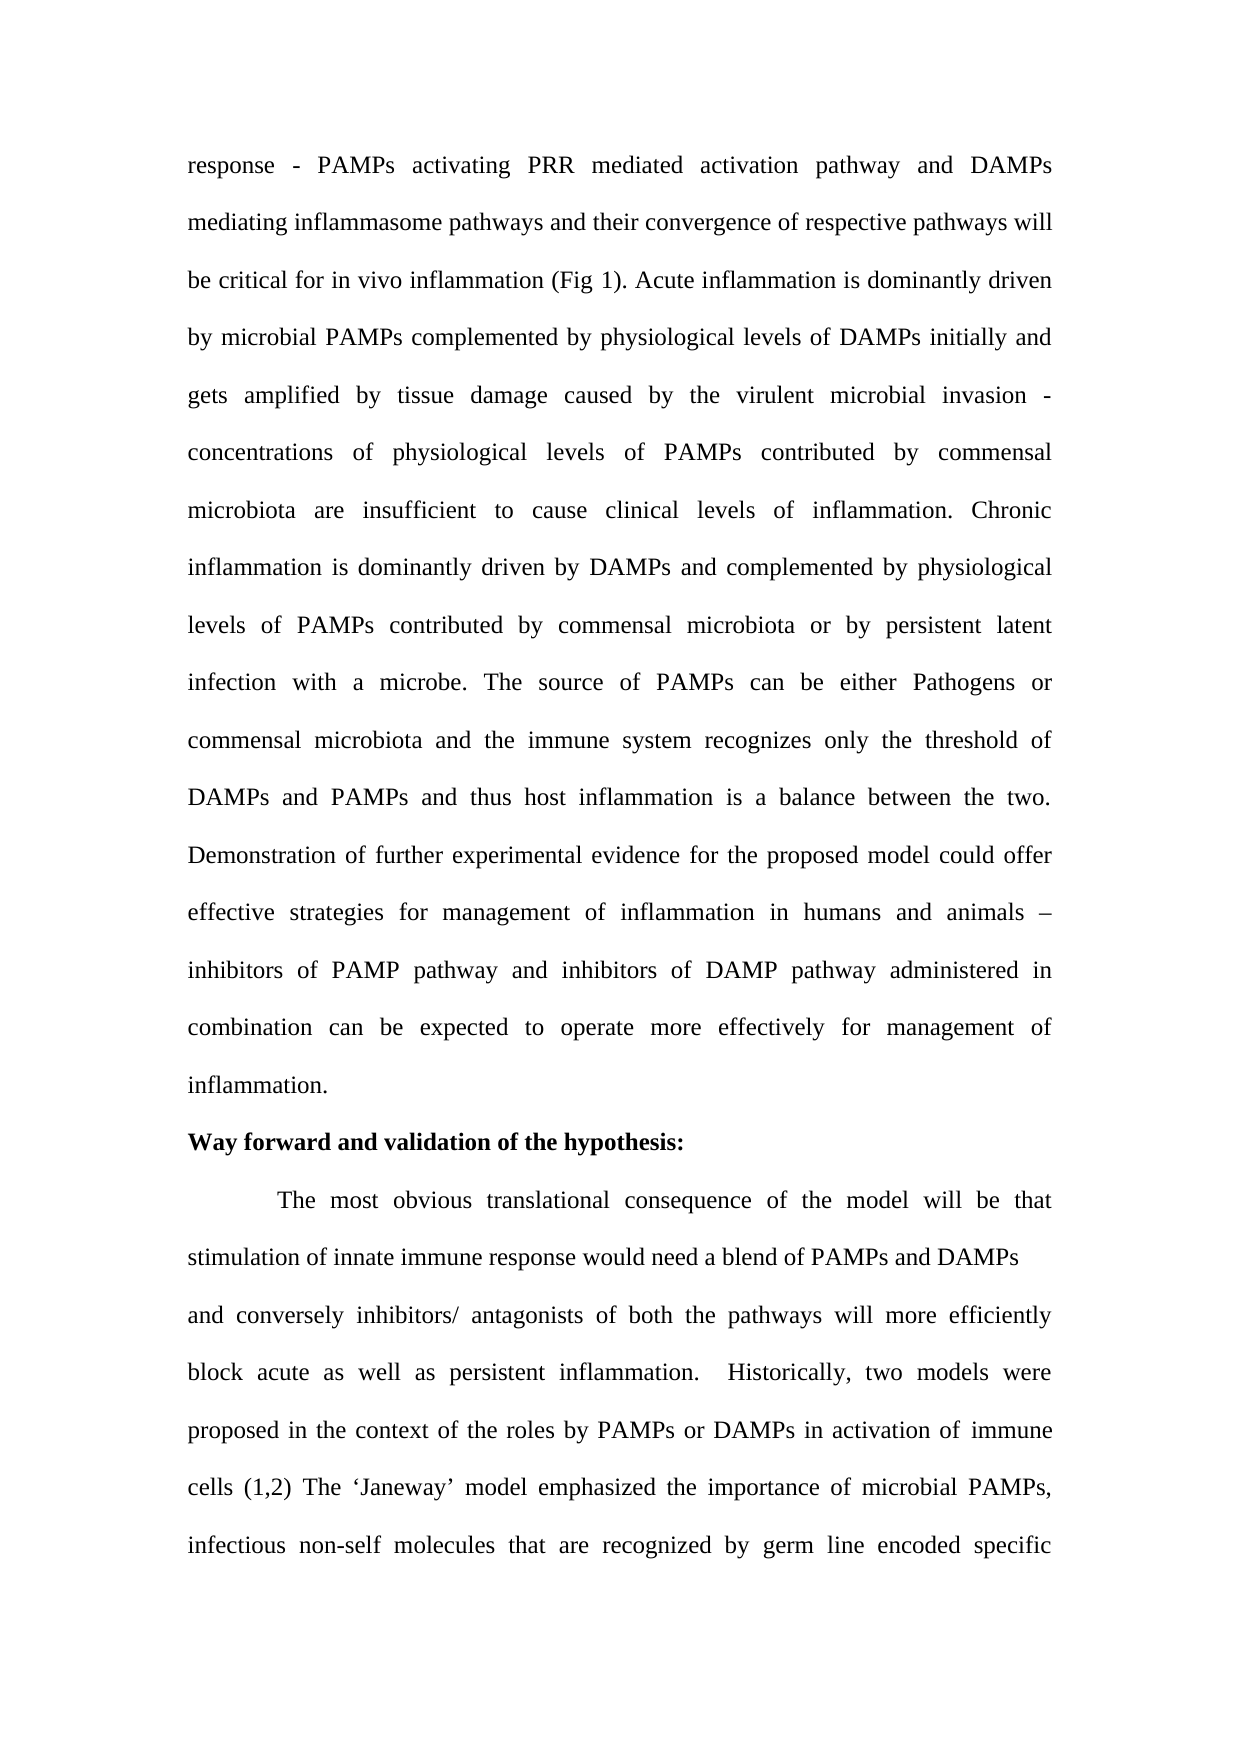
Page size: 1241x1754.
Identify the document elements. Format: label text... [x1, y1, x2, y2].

text The most obvious translational consequence of the model will be that stimulation of innate immune response would need a blend of PAMPs and DAMPs [187, 1185, 1053, 1271]
text response - PAMPs activating PRR mediated activation pathway and DAMPs mediating inflammasome pathways and their convergence of respective pathways will be critical for in vivo inflammation (Fig 1). Acute inflammation is dominantly driven by microbial PAMPs complemented by physiological levels of DAMPs initially and gets amplified by tissue damage caused by the virulent microbial invasion - concentrations of physiological levels of PAMPs contributed by commensal microbiota are insufficient to cause clinical levels of inflammation. Chronic inflammation is dominantly driven by DAMPs and complemented by physiological levels of PAMPs contributed by commensal microbiota or by persistent latent infection with a microbe. The source of PAMPs can be either Pathogens or commensal microbiota and the immune system recognizes only the threshold of DAMPs and PAMPs and thus host inflammation is a balance between the two. Demonstration of further experimental evidence for the proposed model could offer effective strategies for management of inflammation in humans and animals – inhibitors of PAMP pathway and inhibitors of DAMP pathway administered in combination can be expected to operate more effectively for management of inflammation. [187, 150, 1053, 1099]
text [187, 1300, 1053, 1559]
text Way forward and validation of the hypothesis: [187, 1127, 1053, 1156]
